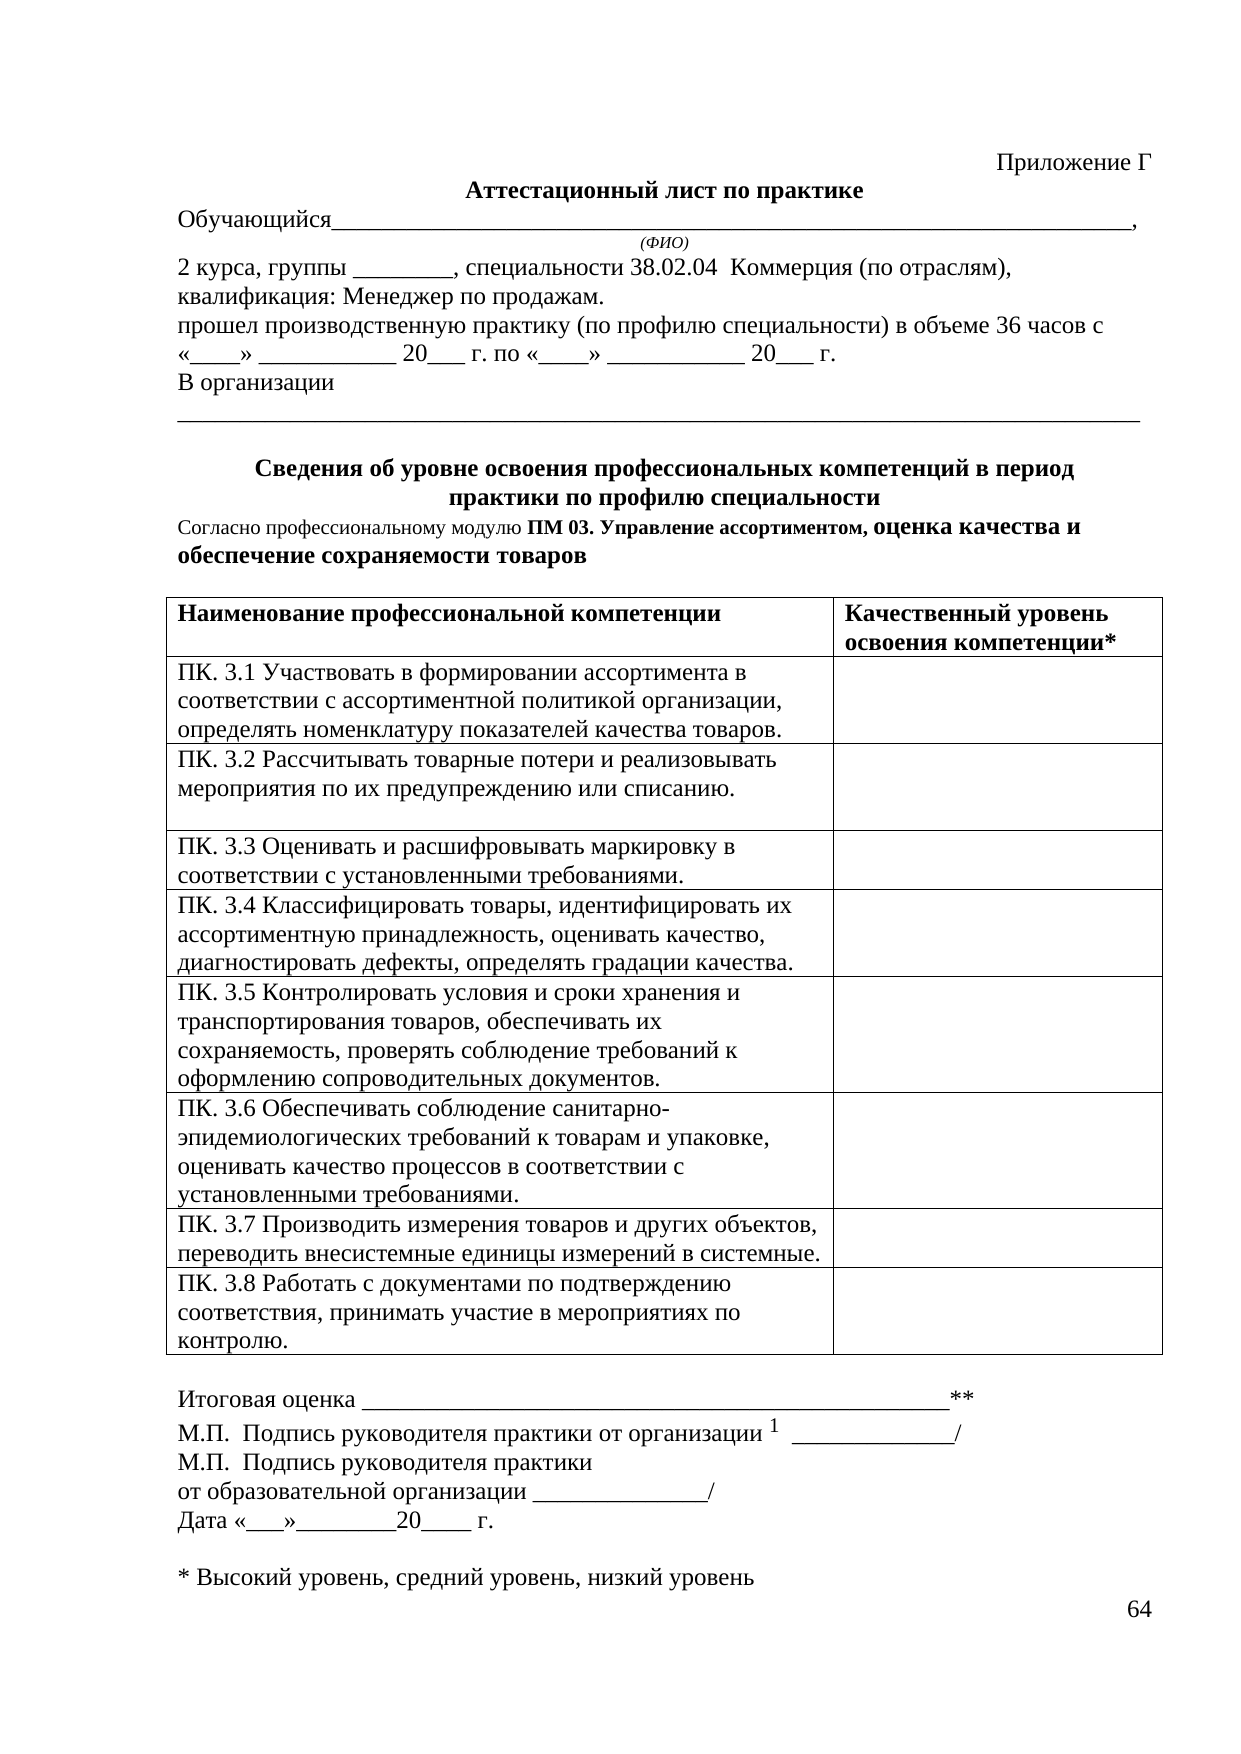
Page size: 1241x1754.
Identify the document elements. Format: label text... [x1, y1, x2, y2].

table_cell [834, 1093, 1162, 1208]
text Приложение Г [177, 147, 1152, 176]
table_cell [834, 977, 1162, 1092]
text Итоговая оценка _______________________________________________** [177, 1384, 1152, 1413]
text Аттестационный лист по практике [177, 176, 1152, 204]
table_cell ПК. 3.1 Участвовать в формировании ассортимента в соответствии с ассортиментной политикой организации, определять номенклатуру показателей качества товаров. [167, 657, 833, 743]
table_cell [834, 1268, 1162, 1354]
text В организации _____________________________________________________________________________ [177, 367, 1152, 425]
text прошел производственную практику (по профилю специальности) в объеме 36 часов с «____» ___________ 20___ г. по «____» ___________ 20___ г. [177, 310, 1152, 367]
text * Высокий уровень, средний уровень, низкий уровень [177, 1562, 1152, 1591]
text (ФИО) [177, 233, 1152, 252]
table_header Наименование профессиональной компетенции [167, 598, 833, 656]
table_cell [834, 890, 1162, 976]
table_cell [834, 831, 1162, 889]
table_cell [834, 1209, 1162, 1267]
table_cell ПК. 3.8 Работать с документами по подтверждению соответствия, принимать участие в мероприятиях по контролю. [167, 1268, 833, 1354]
table_cell [834, 657, 1162, 743]
text от образовательной организации ______________/ [177, 1476, 1152, 1505]
text Сведения об уровне освоения профессиональных компетенций в период [177, 453, 1152, 482]
text 2 курса, группы ________, специальности 38.02.04 Коммерция (по отраслям), квалификация: Менеджер по продажам. [177, 252, 1152, 310]
table_cell ПК. 3.7 Производить измерения товаров и других объектов, переводить внесистемные единицы измерений в системные. [167, 1209, 833, 1267]
table_cell ПК. 3.5 Контролировать условия и сроки хранения и транспортирования товаров, обеспечивать их сохраняемость, проверять соблюдение требований к оформлению сопроводительных документов. [167, 977, 833, 1092]
text Дата «___»________20____ г. [177, 1505, 1152, 1533]
text М.П. Подпись руководителя практики от организации 1 _____________/ [177, 1413, 1152, 1447]
table_cell ПК. 3.4 Классифицировать товары, идентифицировать их ассортиментную принадлежность, оценивать качество, диагностировать дефекты, определять градации качества. [167, 890, 833, 976]
table_cell ПК. 3.2 Рассчитывать товарные потери и реализовывать мероприятия по их предупреждению или списанию. [167, 744, 833, 830]
table_header Качественный уровень освоения компетенции* [834, 598, 1162, 656]
text М.П. Подпись руководителя практики [177, 1447, 1152, 1476]
table_cell ПК. 3.6 Обеспечивать соблюдение санитарно-эпидемиологических требований к товарам и упаковке, оценивать качество процессов в соответствии с установленными требованиями. [167, 1093, 833, 1208]
text практики по профилю специальности [177, 482, 1152, 511]
text Согласно профессиональному модулю ПМ 03. Управление ассортиментом, оценка качества и обеспечение сохраняемости товаров [177, 511, 1152, 568]
table_cell ПК. 3.3 Оценивать и расшифровывать маркировку в соответствии с установленными требованиями. [167, 831, 833, 889]
text Обучающийся________________________________________________________________, [177, 204, 1152, 233]
table_cell [834, 744, 1162, 830]
